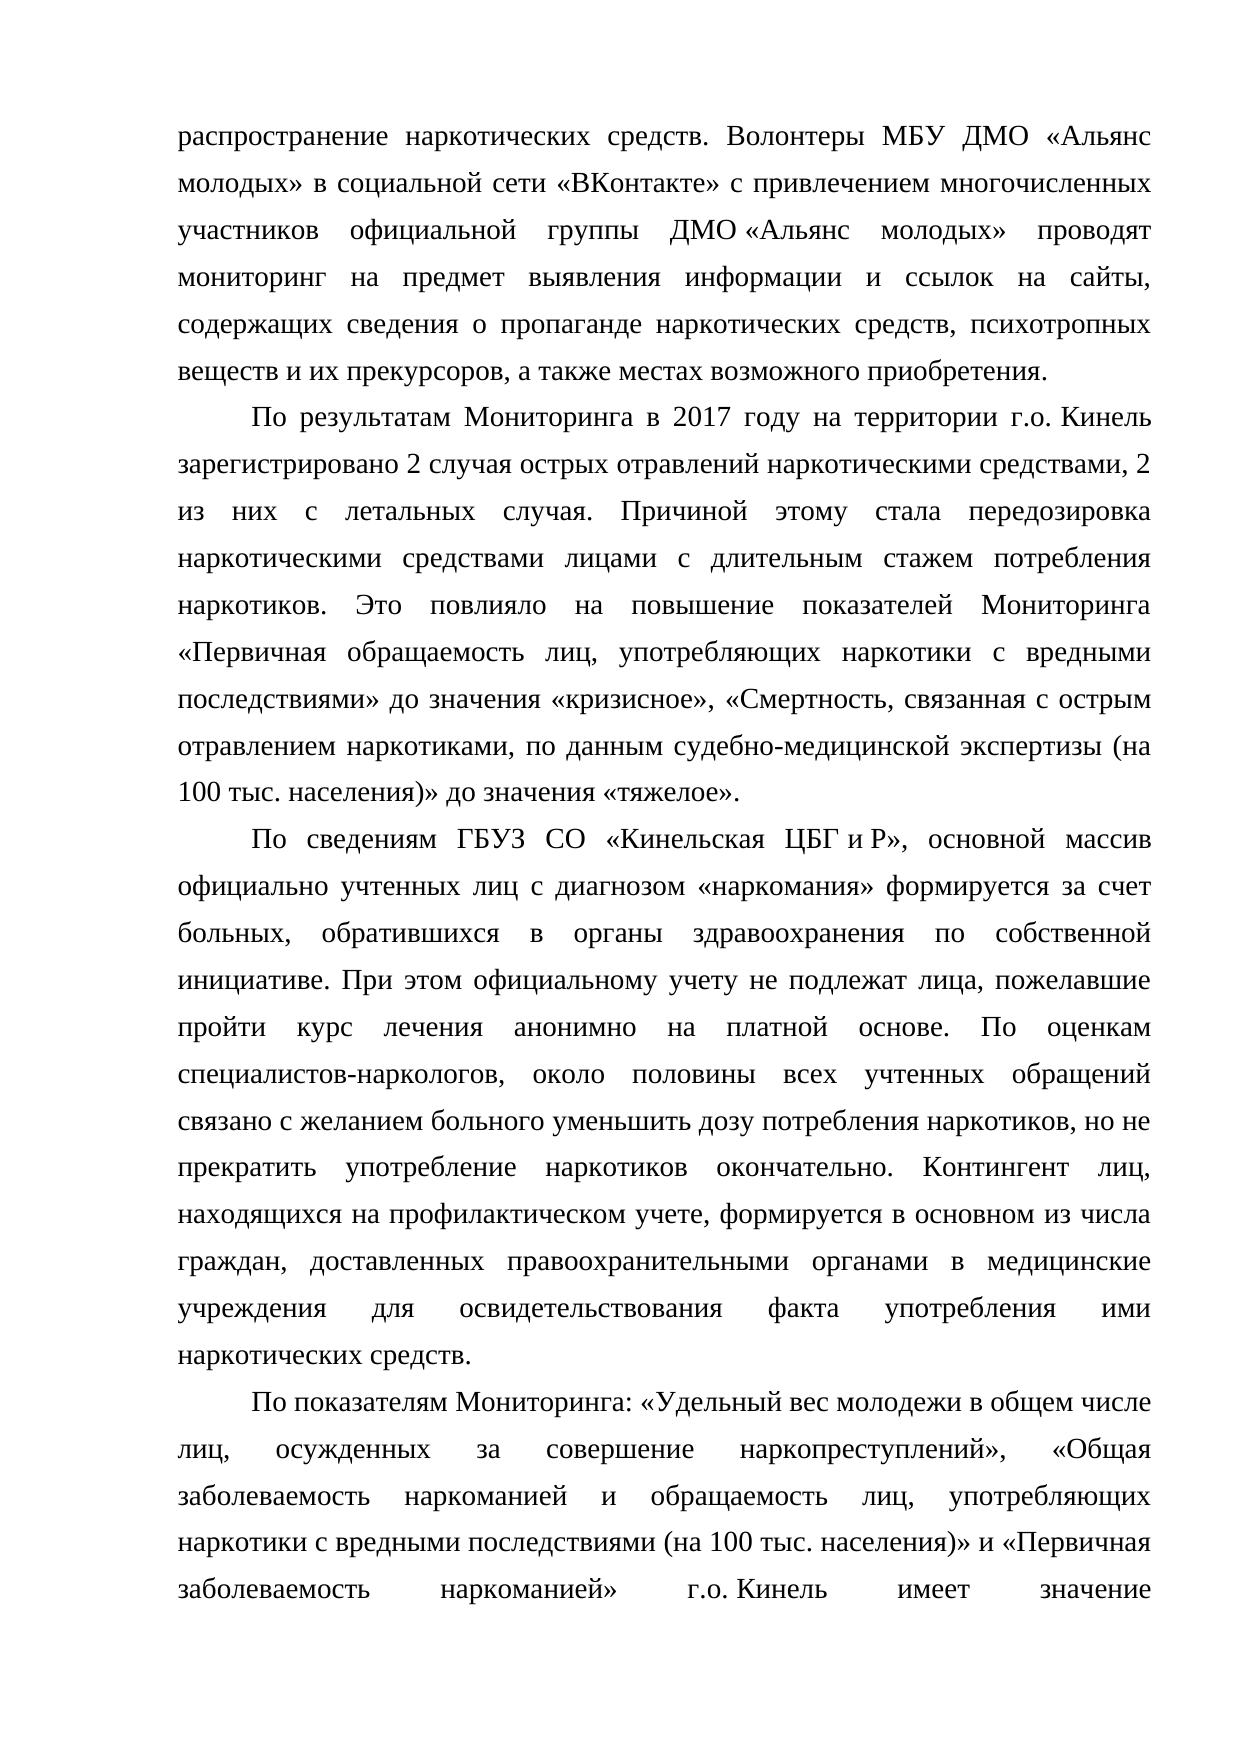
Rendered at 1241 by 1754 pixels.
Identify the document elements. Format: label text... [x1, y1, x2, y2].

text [177, 118, 1152, 386]
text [177, 1384, 1152, 1605]
text По сведениям ГБУЗ СО «Кинельская ЦБГ и Р», основной массив официально учтенных лиц с диагнозом «наркомания» формируется за счет больных, обратившихся в органы здравоохранения по собственной инициативе. При этом официальному учету не подлежат лица, пожелавшие пройти курс лечения анонимно на платной основе. По оценкам специалистов-наркологов, около половины всех учтенных обращений связано с желанием больного уменьшить дозу потребления наркотиков, но не прекратить употребление наркотиков окончательно. Контингент лиц, находящихся на профилактическом учете, формируется в основном из числа граждан, доставленных правоохранительными органами в медицинские учреждения для освидетельствования факта употребления ими наркотических средств. [177, 821, 1152, 1371]
text По результатам Мониторинга в 2017 году на территории г.о. Кинель зарегистрировано 2 случая острых отравлений наркотическими средствами, 2 из них с летальных случая. Причиной этому стала передозировка наркотическими средствами лицами с длительным стажем потребления наркотиков. Это повлияло на повышение показателей Мониторинга «Первичная обращаемость лиц, употребляющих наркотики с вредными последствиями» до значения «кризисное», «Смертность, связанная с острым отравлением наркотиками, по данным судебно-медицинской экспертизы (на 100 тыс. населения)» до значения «тяжелое». [177, 399, 1152, 808]
